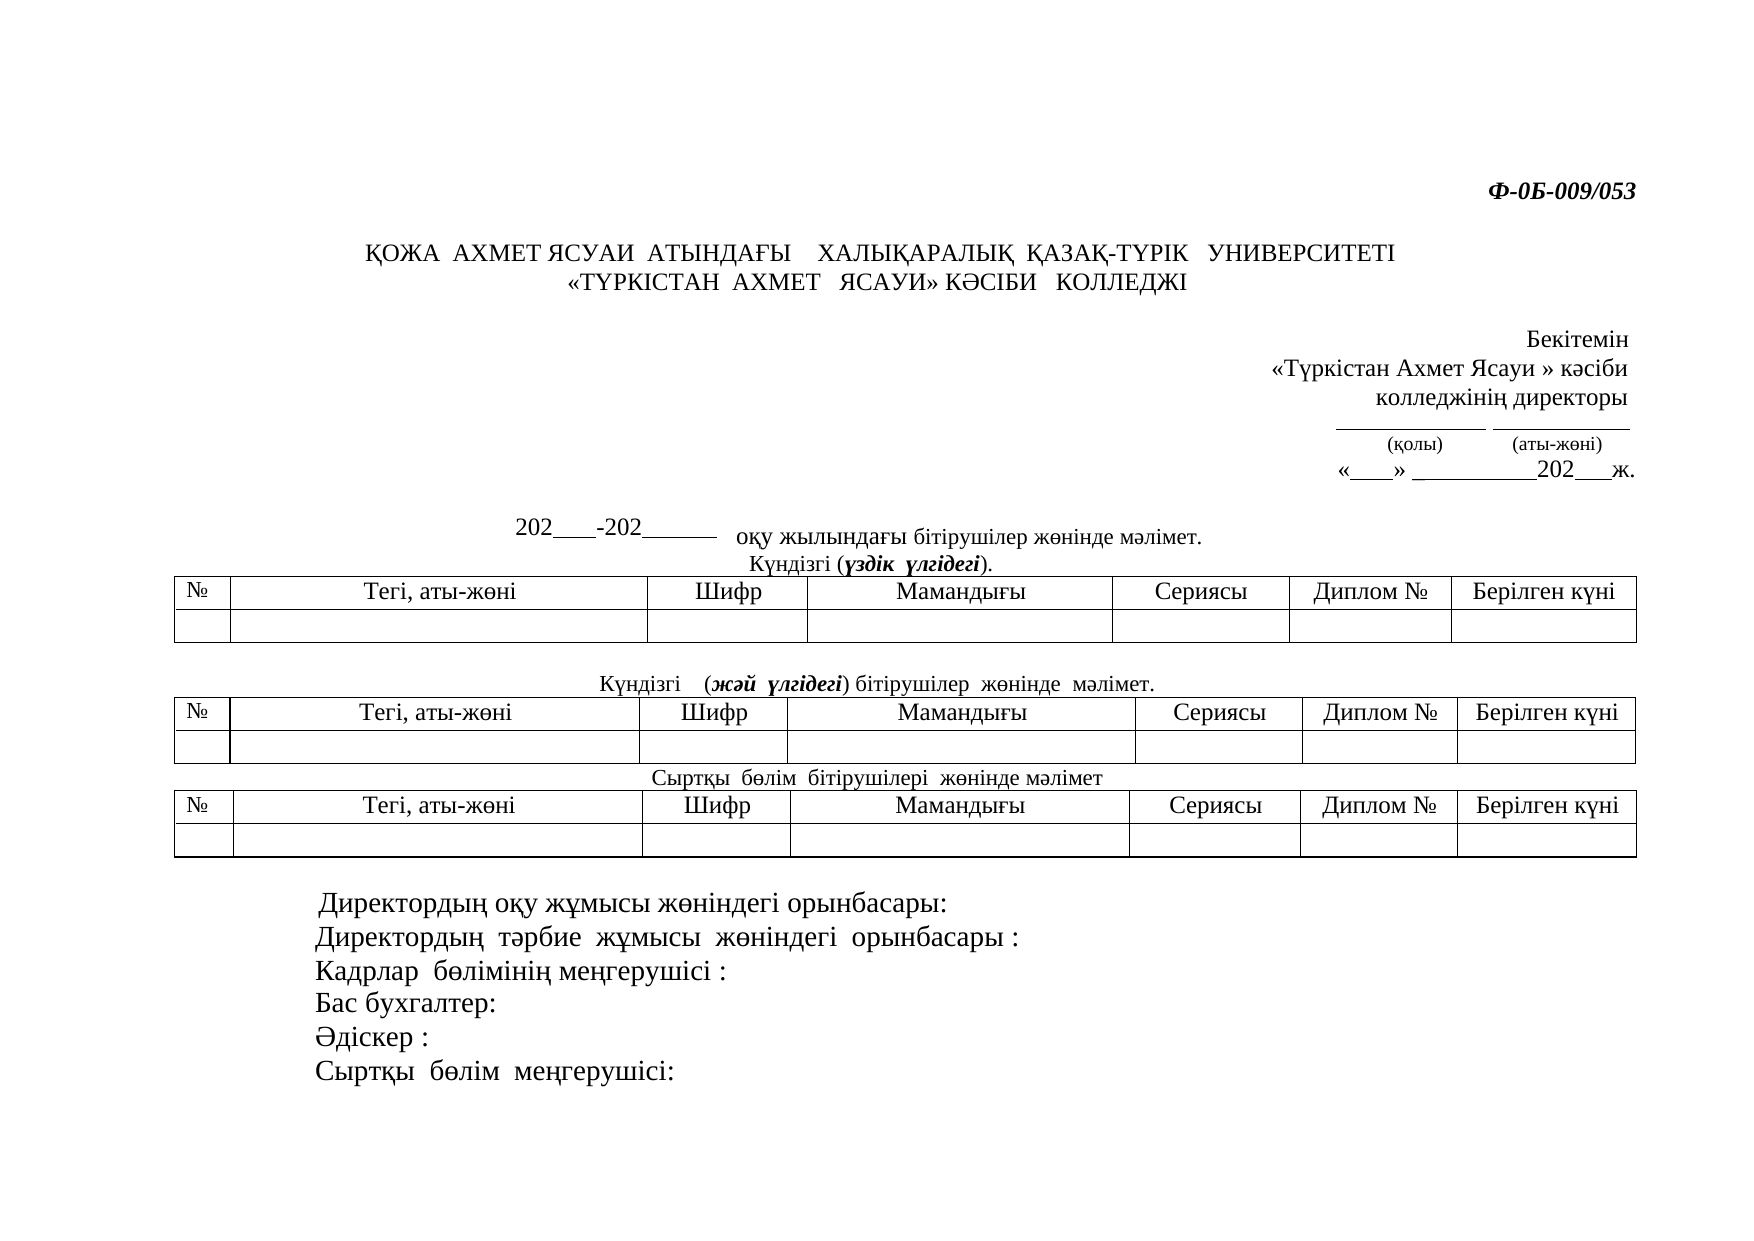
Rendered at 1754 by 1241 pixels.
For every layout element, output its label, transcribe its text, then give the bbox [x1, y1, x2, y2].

text 202 -202 [515, 512, 717, 540]
table_header № [175, 791, 233, 823]
table_cell [1458, 824, 1636, 856]
text Бас бухгалтер: [315, 986, 1648, 1019]
text Сыртқы бөлім меңгерушісі: [315, 1053, 1648, 1087]
table_cell [1136, 731, 1302, 763]
text оқу жылындағы бітірушілер жөнінде мәлімет. Күндізгі (үздік үлгідегі). [736, 521, 1282, 576]
text « » _ 202 ж. [1225, 454, 1635, 483]
table_cell [791, 824, 1129, 856]
table_cell [788, 731, 1135, 763]
table_header № [175, 577, 230, 609]
table_header Сериясы [1130, 791, 1300, 823]
table_header Сериясы [1113, 577, 1289, 609]
table_header Мамандығы [808, 577, 1112, 609]
table_header Шифр [648, 577, 807, 609]
table_header Диплом № [1301, 791, 1457, 823]
table_header № [175, 698, 229, 730]
table_header Берілген күні [1458, 791, 1636, 823]
table_cell [231, 610, 647, 642]
table_cell [643, 824, 790, 856]
table_header Диплом № [1290, 577, 1451, 609]
text «Түркістан Ахмет Ясауи » кәсіби колледжінің директоры [1271, 353, 1628, 411]
table_cell [1290, 610, 1451, 642]
table_cell [231, 731, 639, 763]
table_header Тегі, аты-жөні [231, 698, 639, 730]
table_cell [234, 824, 642, 856]
text Директордың тәрбие жұмысы жөніндегі орынбасары : Кадрлар бөлімінің меңгерушісі : [315, 919, 1120, 986]
text «ТҮРКІСТАН АХМЕТ ЯСАУИ» КӘСІБИ КОЛЛЕДЖІ [162, 267, 1592, 296]
table_header Берілген күні [1458, 698, 1635, 730]
table_cell [1130, 824, 1300, 856]
table_cell [808, 610, 1112, 642]
table_cell [175, 610, 230, 642]
table_header Шифр [643, 791, 790, 823]
table_header Тегі, аты-жөні [234, 791, 642, 823]
table_header Берілген күні [1452, 577, 1636, 609]
table_cell [1458, 731, 1635, 763]
table_cell [1113, 610, 1289, 642]
text (қолы) (аты-жөні) [162, 412, 1648, 454]
text Бекітемін [1357, 324, 1648, 353]
table_cell [175, 731, 229, 763]
text Әдіскер : [315, 1020, 1648, 1053]
text Директордың оқу жұмысы жөніндегі орынбасары: [318, 886, 1648, 919]
text Күндізгі (жәй үлгідегі) бітірушілер жөнінде мәлімет. [162, 670, 1592, 696]
table_cell [175, 824, 233, 856]
table_header Мамандығы [791, 791, 1129, 823]
table_cell [1303, 731, 1457, 763]
table_cell [640, 731, 787, 763]
table_header Диплом № [1303, 698, 1457, 730]
table_cell [1452, 610, 1636, 642]
text Сыртқы бөлім бітірушілері жөнінде мәлімет [162, 764, 1592, 790]
table_header Сериясы [1136, 698, 1302, 730]
table_header Тегі, аты-жөні [231, 577, 647, 609]
table_header Мамандығы [788, 698, 1135, 730]
text Ф-0Б-009/053 [162, 176, 1636, 205]
text ҚОЖА АХМЕТ ЯСУАИ АТЫНДАҒЫ ХАЛЫҚАРАЛЫҚ ҚАЗАҚ-ТҮРІК УНИВЕРСИТЕТІ [162, 238, 1598, 267]
table_header Шифр [640, 698, 787, 730]
table_cell [1301, 824, 1457, 856]
table_cell [648, 610, 807, 642]
